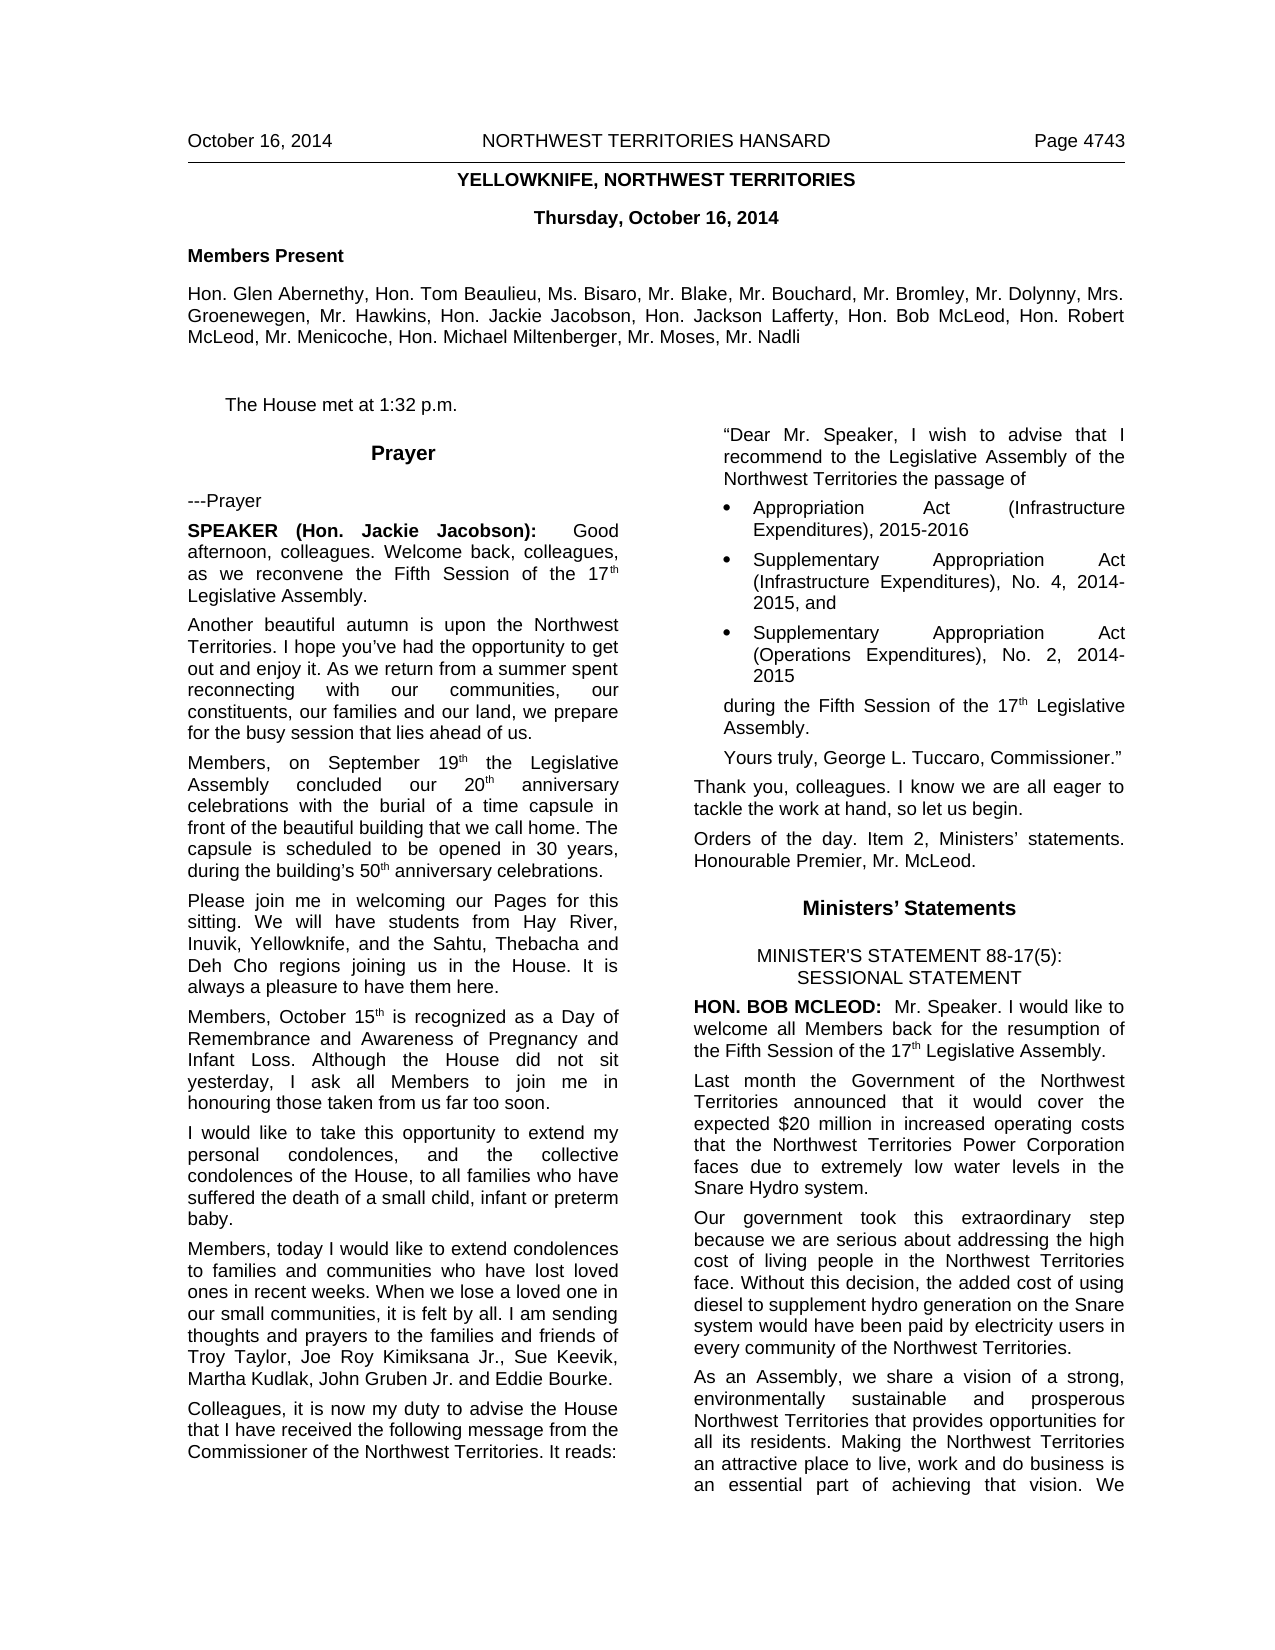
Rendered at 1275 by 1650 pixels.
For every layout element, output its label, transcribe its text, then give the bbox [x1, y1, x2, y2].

text SPEAKER (Hon. Jackie Jacobson): Good afternoon, colleagues. Welcome back, colleagues, as we reconvene the Fifth Session of the 17th Legislative Assembly. [187, 520, 619, 606]
text Another beautiful autumn is upon the Northwest Territories. I hope you’ve had the opportunity to get out and enjoy it. As we return from a summer spent reconnecting with our communities, our constituents, our families and our land, we prepare for the busy session that lies ahead of us. [187, 614, 619, 744]
text Thursday, October 16, 2014 [187, 207, 1125, 228]
text during the Fifth Session of the 17th Legislative Assembly. [723, 695, 1125, 738]
text Members, October 15th is recognized as a Day of Remembrance and Awareness of Pregnancy and Infant Loss. Although the House did not sit yesterday, I ask all Members to join me in honouring those taken from us far too soon. [187, 1006, 619, 1114]
text Please join me in welcoming our Pages for this sitting. We will have students from Hay River, Inuvik, Yellowknife, and the Sahtu, Thebacha and Deh Cho regions joining us in the House. It is always a pleasure to have them here. [187, 890, 619, 997]
subtitle Prayer [187, 441, 619, 465]
subtitle Ministers’ Statements [694, 896, 1125, 920]
list Supplementary Appropriation Act (Infrastructure Expenditures), No. 4, 2014-2015, and [723, 549, 1125, 613]
list Supplementary Appropriation Act (Operations Expenditures), No. 2, 2014-2015 [723, 622, 1125, 687]
text HON. BOB MCLEOD: Mr. Speaker. I would like to welcome all Members back for the resumption of the Fifth Session of the 17th Legislative Assembly. [694, 996, 1125, 1061]
text Members, on September 19th the Legislative Assembly concluded our 20th anniversary celebrations with the burial of a time capsule in front of the beautiful building that we call home. The capsule is scheduled to be opened in 30 years, during the building’s 50th anniversary celebrations. [187, 752, 619, 881]
list Appropriation Act (Infrastructure Expenditures), 2015-2016 [723, 497, 1125, 540]
subtitle MINISTER'S STATEMENT 88-17(5): SESSIONAL STATEMENT [694, 945, 1125, 988]
text “Dear Mr. Speaker, I wish to advise that I recommend to the Legislative Assembly of the Northwest Territories the passage of [723, 424, 1125, 489]
text Colleagues, it is now my duty to advise the House that I have received the following message from the Commissioner of the Northwest Territories. It reads: [187, 1397, 619, 1462]
text Our government took this extraordinary step because we are serious about addressing the high cost of living people in the Northwest Territories face. Without this decision, the added cost of using diesel to supplement hydro generation on the Snare system would have been paid by electricity users in every community of the Northwest Territories. [694, 1207, 1125, 1358]
text Thank you, colleagues. I know we are all eager to tackle the work at hand, so let us begin. [694, 776, 1125, 819]
text Hon. Glen Abernethy, Hon. Tom Beaulieu, Ms. Bisaro, Mr. Blake, Mr. Bouchard, Mr. Bromley, Mr. Dolynny, Mrs. Groenewegen, Mr. Hawkins, Hon. Jackie Jacobson, Hon. Jackson Lafferty, Hon. Bob McLeod, Hon. Robert McLeod, Mr. Menicoche, Hon. Michael Miltenberger, Mr. Moses, Mr. Nadli [187, 283, 1125, 348]
text YELLOWKNIFE, NORTHWEST TERRITORIES [187, 168, 1125, 190]
text Members, today I would like to extend condolences to families and communities who have lost loved ones in recent weeks. When we lose a loved one in our small communities, it is felt by all. I am sending thoughts and prayers to the families and friends of Troy Taylor, Joe Roy Kimiksana Jr., Sue Keevik, Martha Kudlak, John Gruben Jr. and Eddie Bourke. [187, 1238, 619, 1389]
text ---Prayer [187, 490, 619, 511]
text Orders of the day. Item 2, Ministers’ statements. Honourable Premier, Mr. McLeod. [694, 828, 1125, 871]
text Last month the Government of the Northwest Territories announced that it would cover the expected $20 million in increased operating costs that the Northwest Territories Power Corporation faces due to extremely low water levels in the Snare Hydro system. [694, 1069, 1125, 1199]
text I would like to take this opportunity to extend my personal condolences, and the collective condolences of the House, to all families who have suffered the death of a small child, infant or preterm baby. [187, 1122, 619, 1230]
text Yours truly, George L. Tuccaro, Commissioner.” [723, 746, 1125, 768]
text The House met at 1:32 p.m. [187, 394, 619, 416]
text Members Present [187, 245, 1125, 266]
